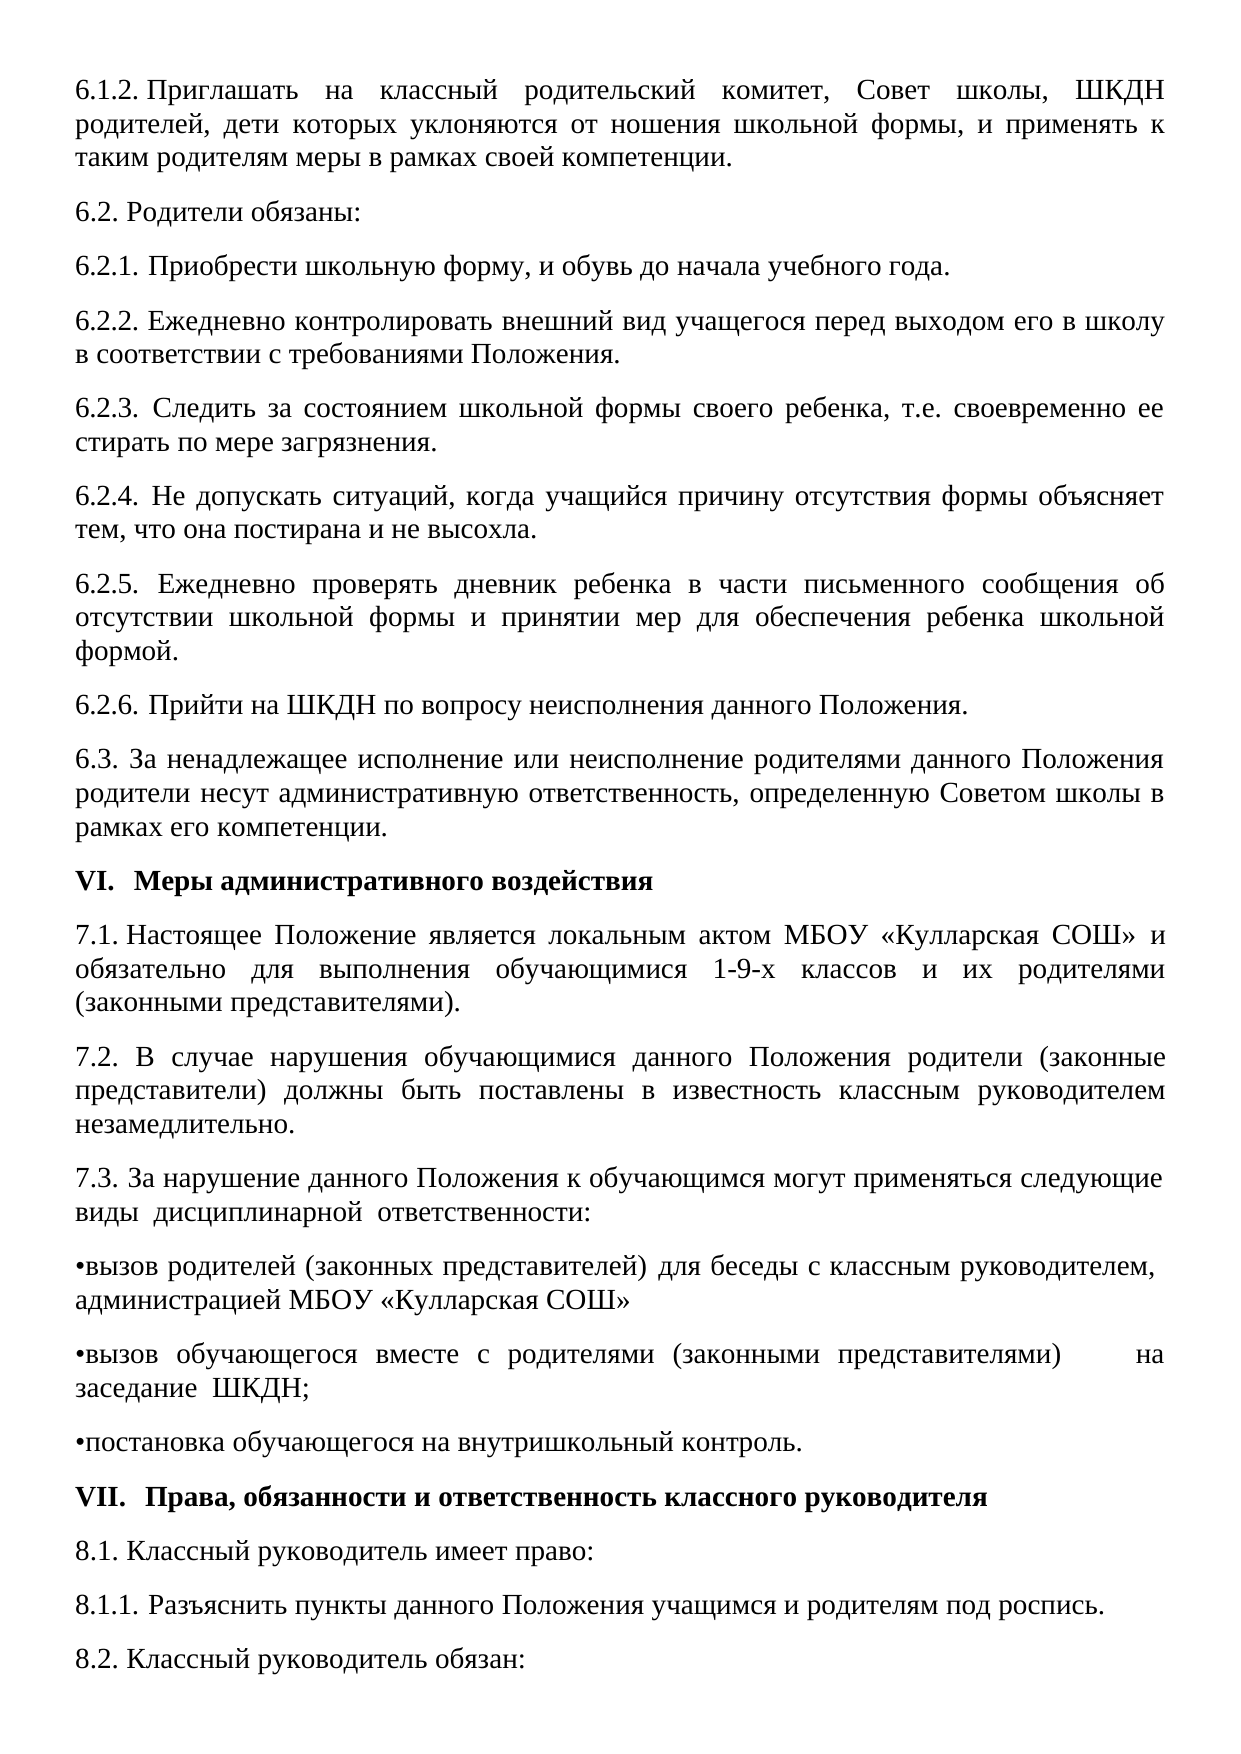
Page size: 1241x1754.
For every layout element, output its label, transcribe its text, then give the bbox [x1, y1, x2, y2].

list Ежедневно проверять дневник ребенка в части письменного сообщения об отсутствии школьной формы и принятии мер для обеспечения ребенка школьной формой. [75, 566, 1164, 666]
list Классный руководитель обязан: [75, 1642, 1178, 1675]
list Ежедневно контролировать внешний вид учащегося перед выходом его в школу в соответствии с требованиями Положения. [75, 303, 1165, 370]
list Приобрести школьную форму, и обувь до начала учебного года. [75, 248, 1178, 282]
list Приглашать на классный родительский комитет, Совет школы, ШКДН родителей, дети которых уклоняются от ношения школьной формы, и применять к таким родителям меры в рамках своей компетенции. [75, 72, 1165, 173]
text •вызов родителей (законных представителей) для беседы с классным руководителем, администрацией МБОУ «Кулларская СОШ» [75, 1248, 1178, 1315]
list Не допускать ситуаций, когда учащийся причину отсутствия формы объясняет тем, что она постирана и не высохла. [75, 478, 1165, 545]
list Родители обязаны: [75, 194, 1178, 227]
list В случае нарушения обучающимися данного Положения родители (законные представители) должны быть поставлены в известность классным руководителем незамедлительно. [75, 1039, 1166, 1139]
list Настоящее Положение является локальным актом МБОУ «Кулларская СОШ» и обязательно для выполнения обучающимися 1-9-х классов и их родителями (законными представителями). [75, 917, 1166, 1018]
list Разъяснить пункты данного Положения учащимся и родителям под роспись. [75, 1587, 1178, 1621]
list Прийти на ШКДН по вопросу неисполнения данного Положения. [75, 687, 1178, 721]
list Следить за состоянием школьной формы своего ребенка, т.е. своевременно ее стирать по мере загрязнения. [75, 390, 1165, 457]
list Классный руководитель имеет право: [75, 1533, 1178, 1566]
text •постановка обучающегося на внутришкольный контроль. [75, 1424, 1178, 1458]
list За ненадлежащее исполнение или неисполнение родителями данного Положения родители несут административную ответственность, определенную Советом школы в рамках его компетенции. [75, 742, 1165, 842]
subtitle Права, обязанности и ответственность классного руководителя [75, 1479, 1178, 1512]
subtitle Меры административного воздействия [75, 863, 1178, 897]
list За нарушение данного Положения к обучающимся могут применяться следующие виды дисциплинарной ответственности: [75, 1160, 1164, 1227]
text •вызов обучающегося вместе с родителями (законными представителями) на заседание ШКДН; [75, 1336, 1164, 1403]
